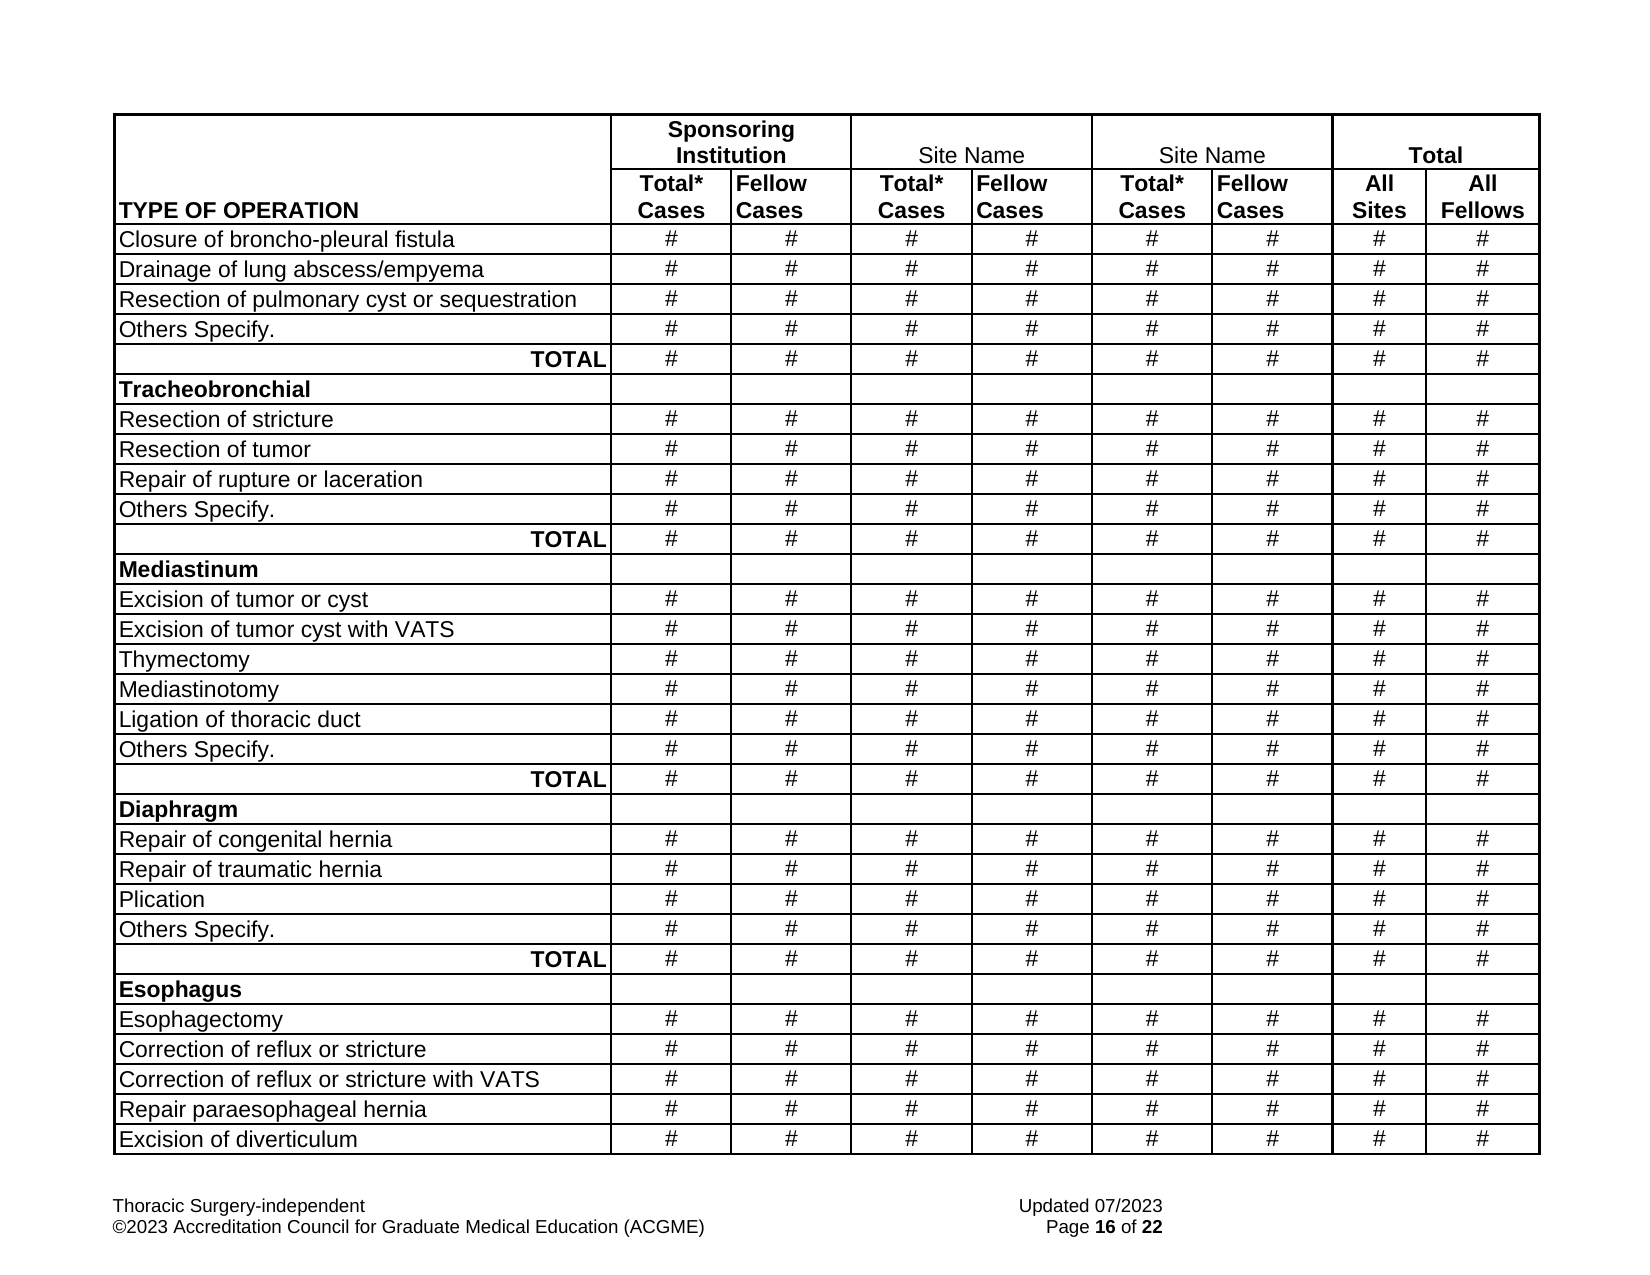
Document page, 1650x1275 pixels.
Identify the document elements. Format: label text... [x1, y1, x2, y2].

table_cell [612, 975, 730, 1003]
table_cell Others [116, 735, 610, 763]
table_cell Excision of tumor cyst with VATS [116, 615, 610, 643]
table_cell [732, 555, 850, 583]
table_cell Thymectomy [116, 645, 610, 673]
table_cell TOTAL [116, 525, 610, 553]
table_cell Closure of broncho-pleural fistula [116, 225, 610, 253]
table_header Total [1334, 116, 1538, 168]
table_cell [1427, 555, 1538, 583]
table_cell Esophagus [116, 975, 610, 1003]
table_cell [1334, 975, 1425, 1003]
table_cell Fellow Cases [1213, 170, 1331, 223]
table_cell Correction of reflux or stricture with VATS [116, 1065, 610, 1093]
table_cell Total* Cases [1093, 170, 1211, 223]
table_cell [732, 795, 850, 823]
table_cell [1427, 795, 1538, 823]
table_cell [1334, 555, 1425, 583]
table_cell All Fellows [1427, 170, 1538, 223]
table_cell Drainage of lung abscess/empyema [116, 255, 610, 283]
table_cell Others [116, 315, 610, 343]
table_cell [1213, 975, 1331, 1003]
table_cell Correction of reflux or stricture [116, 1035, 610, 1063]
table_cell Mediastinotomy [116, 675, 610, 703]
table_cell [732, 975, 850, 1003]
table_cell Resection of tumor [116, 435, 610, 463]
table_cell Others [116, 495, 610, 523]
table_cell [612, 555, 730, 583]
table_cell Resection of pulmonary cyst or sequestration [116, 285, 610, 313]
table_cell TOTAL [116, 345, 610, 373]
table_cell [1334, 795, 1425, 823]
table_cell [973, 555, 1091, 583]
table_cell [852, 975, 971, 1003]
table_cell Mediastinum [116, 555, 610, 583]
table_cell Excision of tumor or cyst [116, 585, 610, 613]
table_cell Total* Cases [612, 170, 730, 223]
table_cell Esophagectomy [116, 1005, 610, 1033]
table_cell Fellow Cases [732, 170, 850, 223]
table_cell [852, 795, 971, 823]
table_cell [1427, 975, 1538, 1003]
table_cell [1334, 375, 1425, 403]
table_cell Ligation of thoracic duct [116, 705, 610, 733]
table_cell [732, 375, 850, 403]
table_cell [852, 375, 971, 403]
table_cell Others [116, 915, 610, 943]
table_cell [1093, 555, 1211, 583]
table_cell [1093, 795, 1211, 823]
table_cell [1427, 375, 1538, 403]
table_header [1093, 116, 1331, 168]
table_cell [1093, 975, 1211, 1003]
table_cell [612, 375, 730, 403]
table_cell [973, 975, 1091, 1003]
table_cell Excision of diverticulum [116, 1125, 610, 1153]
table_cell Fellow Cases [973, 170, 1091, 223]
table_cell Diaphragm [116, 795, 610, 823]
table_cell [612, 795, 730, 823]
table_cell [1213, 795, 1331, 823]
table_cell [973, 795, 1091, 823]
table_cell Tracheobronchial [116, 375, 610, 403]
table_cell [1213, 555, 1331, 583]
table_cell Resection of stricture [116, 405, 610, 433]
table_cell TOTAL [116, 945, 610, 973]
table_cell [973, 375, 1091, 403]
table_cell [1093, 375, 1211, 403]
table_cell Total* Cases [852, 170, 971, 223]
table_cell Repair paraesophageal hernia [116, 1095, 610, 1123]
table_cell Repair of traumatic hernia [116, 855, 610, 883]
table_cell Repair of congenital hernia [116, 825, 610, 853]
table_header [852, 116, 1091, 168]
table_cell TOTAL [116, 765, 610, 793]
table_cell Plication [116, 885, 610, 913]
table_header TYPE OF OPERATION [116, 116, 610, 223]
table_cell Repair of rupture or laceration [116, 465, 610, 493]
table_cell [852, 555, 971, 583]
table_cell [1213, 375, 1331, 403]
table_header Sponsoring Institution [612, 116, 850, 168]
table_cell All Sites [1334, 170, 1425, 223]
